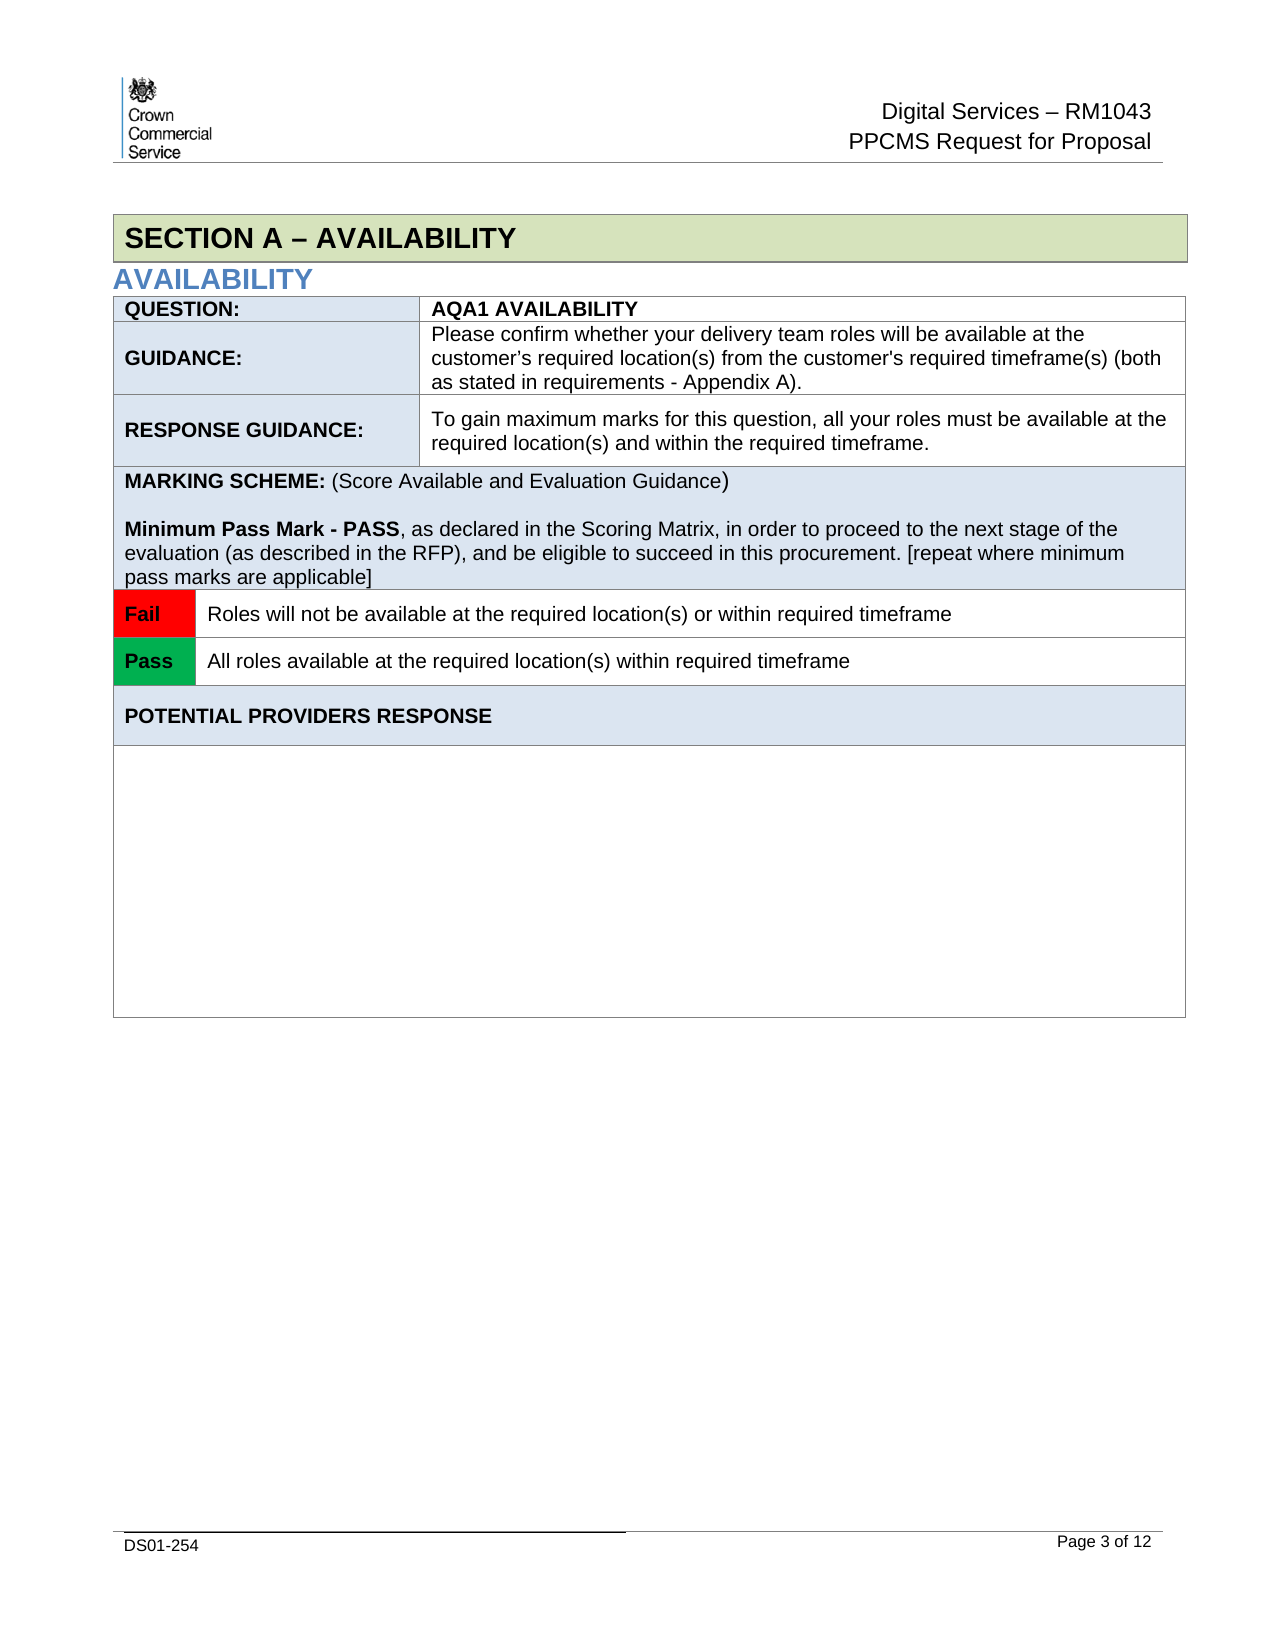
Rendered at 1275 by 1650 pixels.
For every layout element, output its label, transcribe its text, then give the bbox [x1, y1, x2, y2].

table_header AQA1 AVAILABILITY [420, 297, 1185, 321]
table_cell Fail [114, 590, 195, 637]
table_header QUESTION: [114, 297, 419, 321]
table_cell To gain maximum marks for this question, all your roles must be available at the required location(s) and within the required timeframe. [420, 395, 1185, 466]
table_cell Please confirm whether your delivery team roles will be available at the customer’s required location(s) from the customer's required timeframe(s) (both as stated in requirements - Appendix A). [420, 322, 1185, 394]
text AVAILABILITY [112, 262, 1162, 296]
table_header SECTION A – AVAILABILITY [114, 215, 1187, 261]
table_cell Pass [114, 638, 195, 685]
picture [116, 74, 233, 162]
table_cell All roles available at the required location(s) within required timeframe [196, 638, 1185, 685]
table_cell GUIDANCE: [114, 322, 419, 394]
table_cell Roles will not be available at the required location(s) or within required timeframe [196, 590, 1185, 637]
table_cell [114, 746, 1185, 1017]
table_cell RESPONSE GUIDANCE: [114, 395, 419, 466]
table_cell MARKING SCHEME: (Score Available and Evaluation Guidance) Minimum Pass Mark - PASS, as declared in the Scoring Matrix, in order to proceed to the next stage of the evaluation (as described in the RFP), and be eligible to succeed in this procurement. [repeat where minimum pass marks are applicable] [114, 467, 1185, 589]
table_cell POTENTIAL PROVIDERS RESPONSE [114, 686, 1185, 745]
